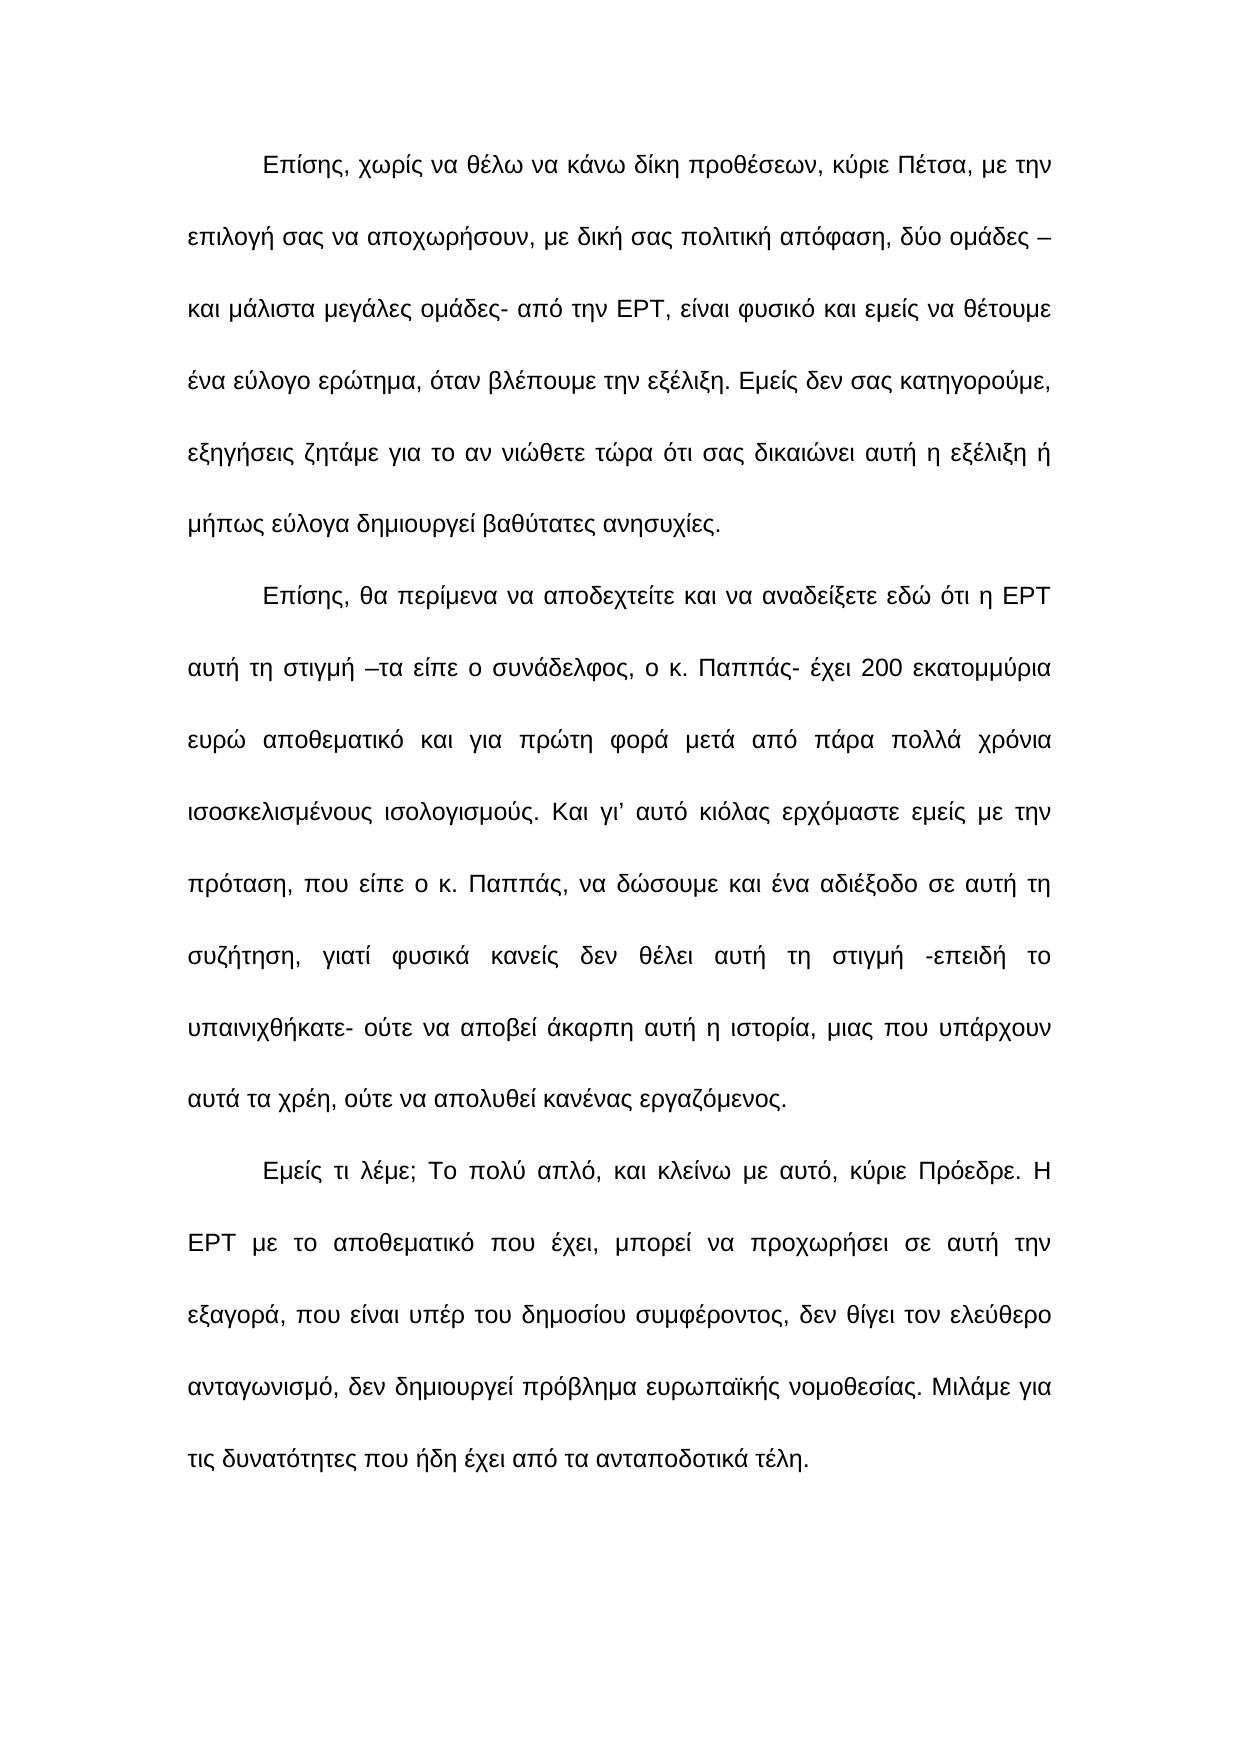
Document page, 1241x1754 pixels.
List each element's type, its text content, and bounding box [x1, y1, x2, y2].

text Εμείς τι λέμε; Το πολύ απλό, και κλείνω με αυτό, κύριε Πρόεδρε. Η ΕΡΤ με το αποθεματικό που έχει, μπορεί να προχωρήσει σε αυτή την εξαγορά, που είναι υπέρ του δημοσίου συμφέροντος, δεν θίγει τον ελεύθερο ανταγωνισμό, δεν δημιουργεί πρόβλημα ευρωπαϊκής νομοθεσίας. Μιλάμε για τις δυνατότητες που ήδη έχει από τα ανταποδοτικά τέλη. [187, 1156, 1053, 1472]
text Επίσης, θα περίμενα να αποδεχτείτε και να αναδείξετε εδώ ότι η ΕΡΤ αυτή τη στιγμή –τα είπε ο συνάδελφος, ο κ. Παππάς- έχει 200 εκατομμύρια ευρώ αποθεματικό και για πρώτη φορά μετά από πάρα πολλά χρόνια ισοσκελισμένους ισολογισμούς. Και γι’ αυτό κιόλας ερχόμαστε εμείς με την πρόταση, που είπε ο κ. Παππάς, να δώσουμε και ένα αδιέξοδο σε αυτή τη συζήτηση, γιατί φυσικά κανείς δεν θέλει αυτή τη στιγμή -επειδή το υπαινιχθήκατε- ούτε να αποβεί άκαρπη αυτή η ιστορία, μιας που υπάρχουν αυτά τα χρέη, ούτε να απολυθεί κανένας εργαζόμενος. [187, 581, 1053, 1113]
text Επίσης, χωρίς να θέλω να κάνω δίκη προθέσεων, κύριε Πέτσα, με την επιλογή σας να αποχωρήσουν, με δική σας πολιτική απόφαση, δύο ομάδες –και μάλιστα μεγάλες ομάδες- από την ΕΡΤ, είναι φυσικό και εμείς να θέτουμε ένα εύλογο ερώτημα, όταν βλέπουμε την εξέλιξη. Εμείς δεν σας κατηγορούμε, εξηγήσεις ζητάμε για το αν νιώθετε τώρα ότι σας δικαιώνει αυτή η εξέλιξη ή μήπως εύλογα δημιουργεί βαθύτατες ανησυχίες. [187, 150, 1053, 538]
